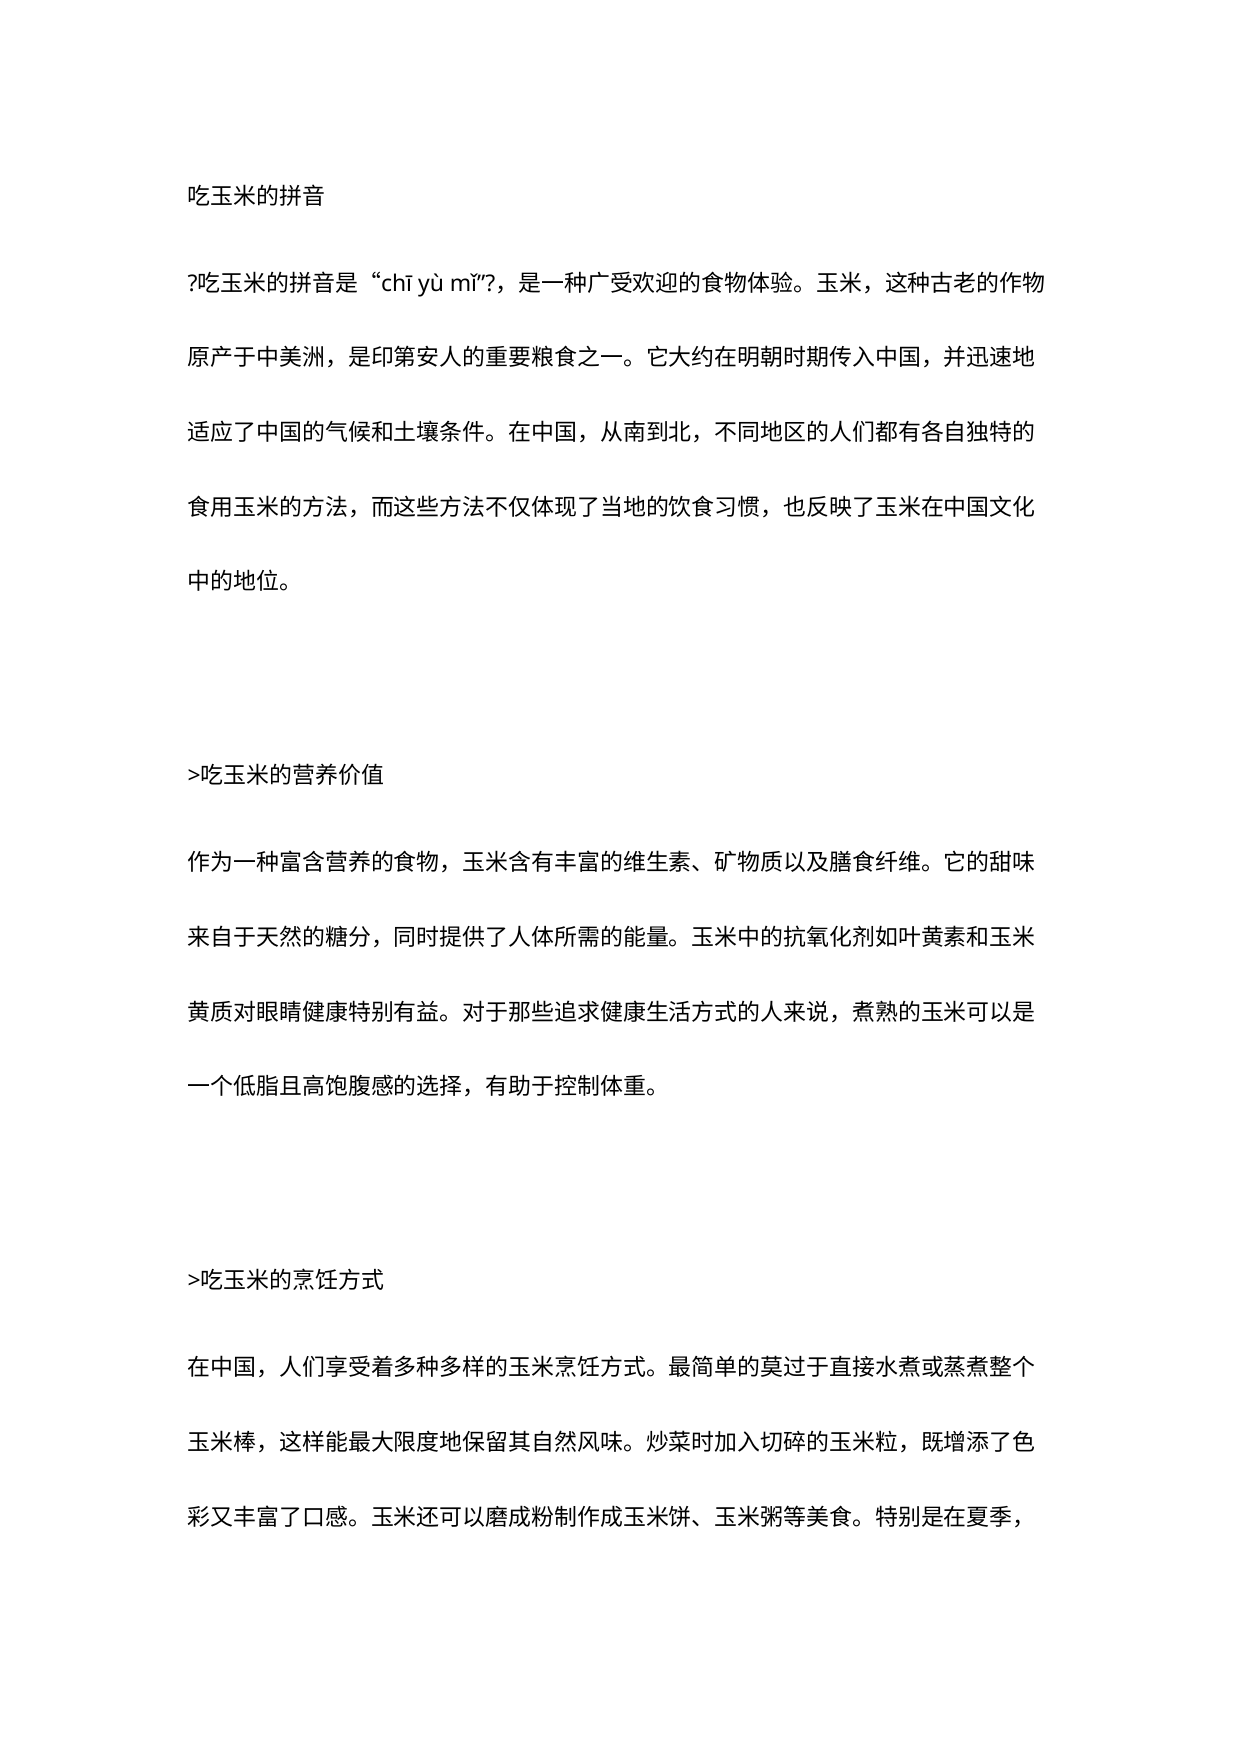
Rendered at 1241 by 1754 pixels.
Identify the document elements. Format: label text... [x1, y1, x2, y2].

text >吃玉米的营养价值 [187, 742, 1053, 807]
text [187, 1333, 1053, 1548]
text ?吃玉米的拼音是“chī yù mǐ”?，是一种广受欢迎的食物体验。玉米，这种古老的作物原产于中美洲，是印第安人的重要粮食之一。它大约在明朝时期传入中国，并迅速地适应了中国的气候和土壤条件。在中国，从南到北，不同地区的人们都有各自独特的食用玉米的方法，而这些方法不仅体现了当地的饮食习惯，也反映了玉米在中国文化中的地位。 [187, 248, 1053, 612]
text 吃玉米的拼音 [187, 162, 1053, 227]
text 作为一种富含营养的食物，玉米含有丰富的维生素、矿物质以及膳食纤维。它的甜味来自于天然的糖分，同时提供了人体所需的能量。玉米中的抗氧化剂如叶黄素和玉米黄质对眼睛健康特别有益。对于那些追求健康生活方式的人来说，煮熟的玉米可以是一个低脂且高饱腹感的选择，有助于控制体重。 [187, 828, 1053, 1117]
text >吃玉米的烹饪方式 [187, 1247, 1053, 1312]
